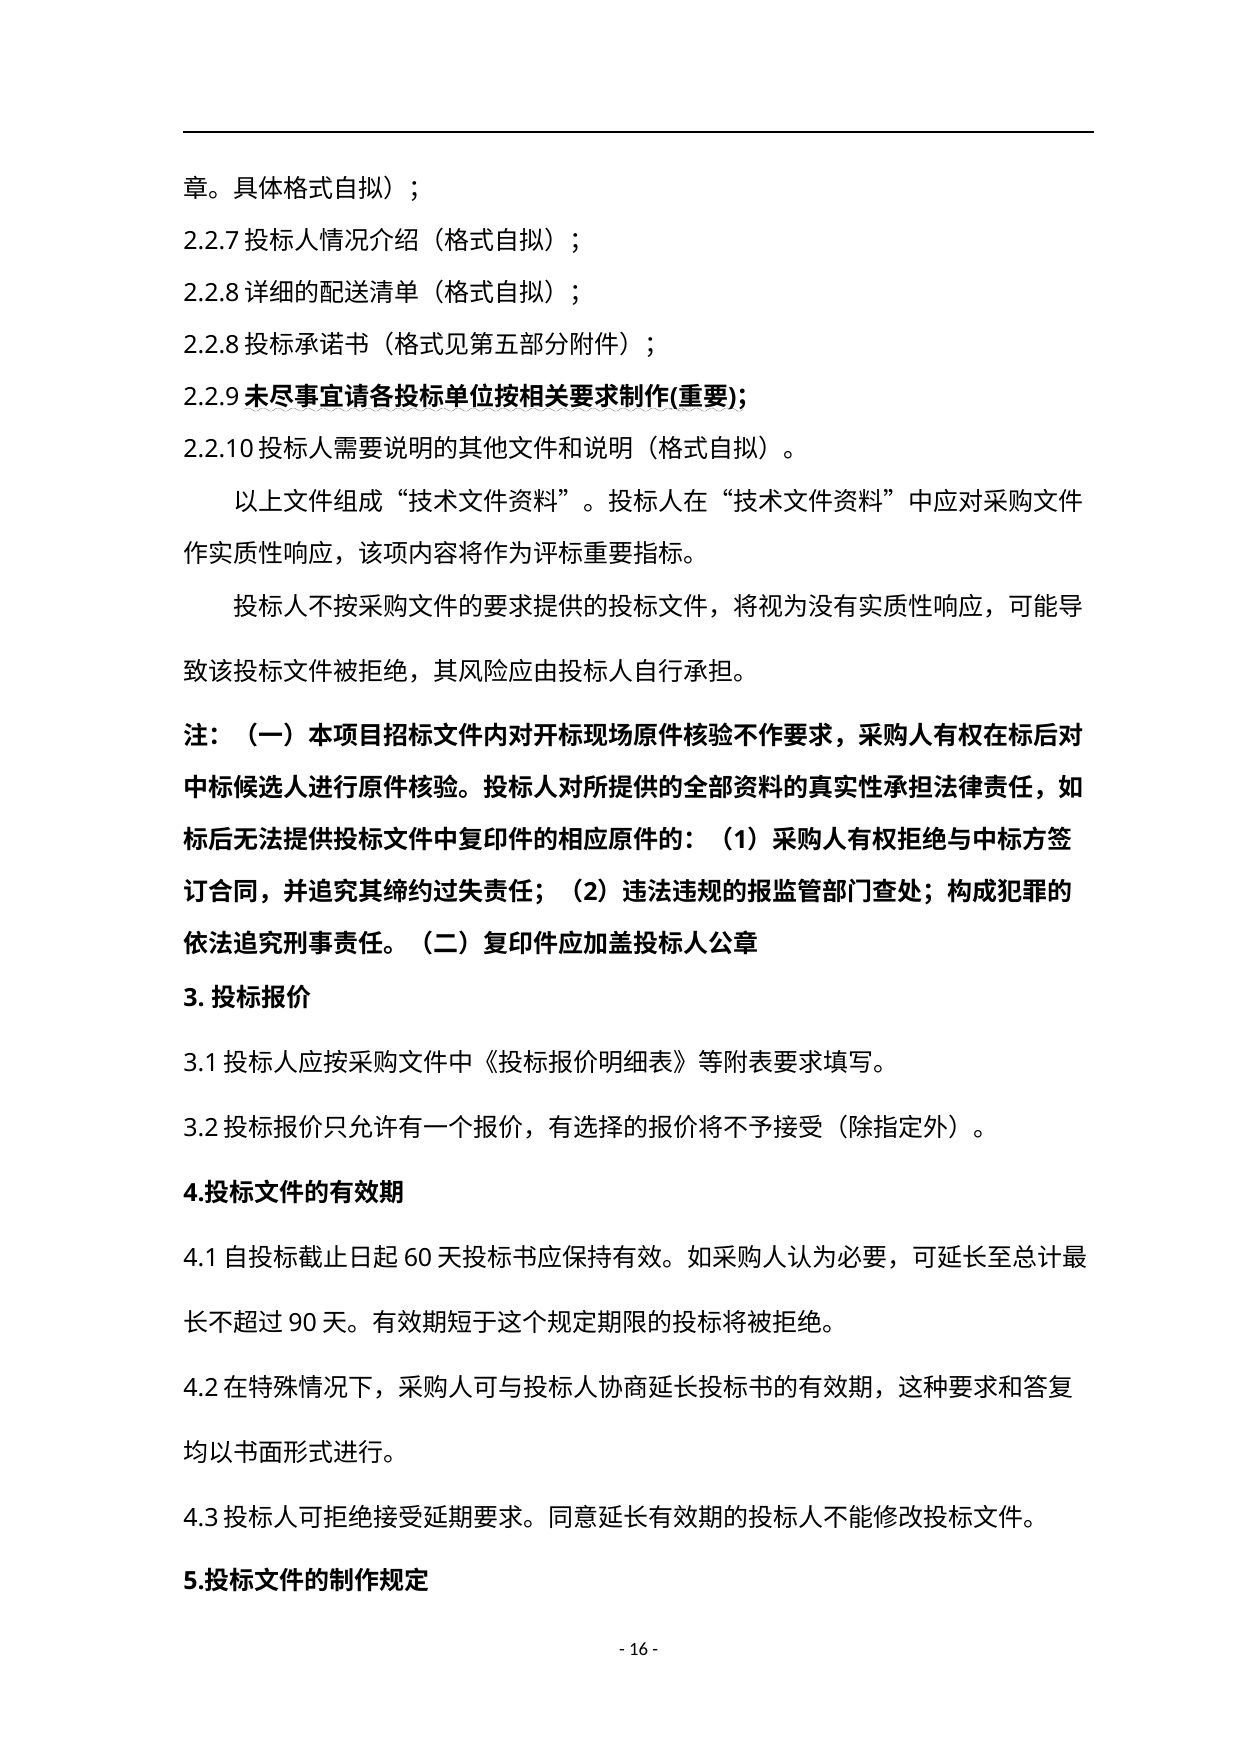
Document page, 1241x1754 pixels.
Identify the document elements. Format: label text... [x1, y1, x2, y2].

text 2.2.10投标人需要说明的其他文件和说明（格式自拟）。 [183, 416, 1094, 468]
text 3.2投标报价只允许有一个报价，有选择的报价将不予接受（除指定外）。 [183, 1093, 1094, 1158]
text 以上文件组成“技术文件资料”。投标人在“技术文件资料”中应对采购文件作实质性响应，该项内容将作为评标重要指标。 [183, 468, 1094, 572]
text 注：（一）本项目招标文件内对开标现场原件核验不作要求，采购人有权在标后对中标候选人进行原件核验。投标人对所提供的全部资料的真实性承担法律责任，如标后无法提供投标文件中复印件的相应原件的：（1）采购人有权拒绝与中标方签订合同，并追究其缔约过失责任；（2）违法违规的报监管部门查处；构成犯罪的依法追究刑事责任。（二）复印件应加盖投标人公章 [183, 702, 1094, 963]
text 2.2.7投标人情况介绍（格式自拟）； [183, 208, 1094, 260]
list 4.投标文件的有效期 [183, 1158, 1094, 1223]
text 3. 投标报价 [183, 963, 1094, 1028]
list 投标人不按采购文件的要求提供的投标文件，将视为没有实质性响应，可能导致该投标文件被拒绝，其风险应由投标人自行承担。 [183, 572, 1102, 702]
list 4.1自投标截止日起60天投标书应保持有效。如采购人认为必要，可延长至总计最长不超过90天。有效期短于这个规定期限的投标将被拒绝。 [183, 1223, 1094, 1353]
text 2.2.9未尽事宜请各投标单位按相关要求制作(重要)； [183, 364, 1094, 416]
text 2.2.8投标承诺书（格式见第五部分附件）； [183, 312, 1094, 364]
list 4.3投标人可拒绝接受延期要求。同意延长有效期的投标人不能修改投标文件。 [183, 1483, 1094, 1548]
text 2.2.8详细的配送清单（格式自拟）； [183, 260, 1094, 312]
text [183, 156, 1094, 208]
text 5.投标文件的制作规定 [183, 1548, 1094, 1600]
text 3.1投标人应按采购文件中《投标报价明细表》等附表要求填写。 [183, 1028, 1094, 1093]
list 4.2在特殊情况下，采购人可与投标人协商延长投标书的有效期，这种要求和答复均以书面形式进行。 [183, 1353, 1094, 1483]
